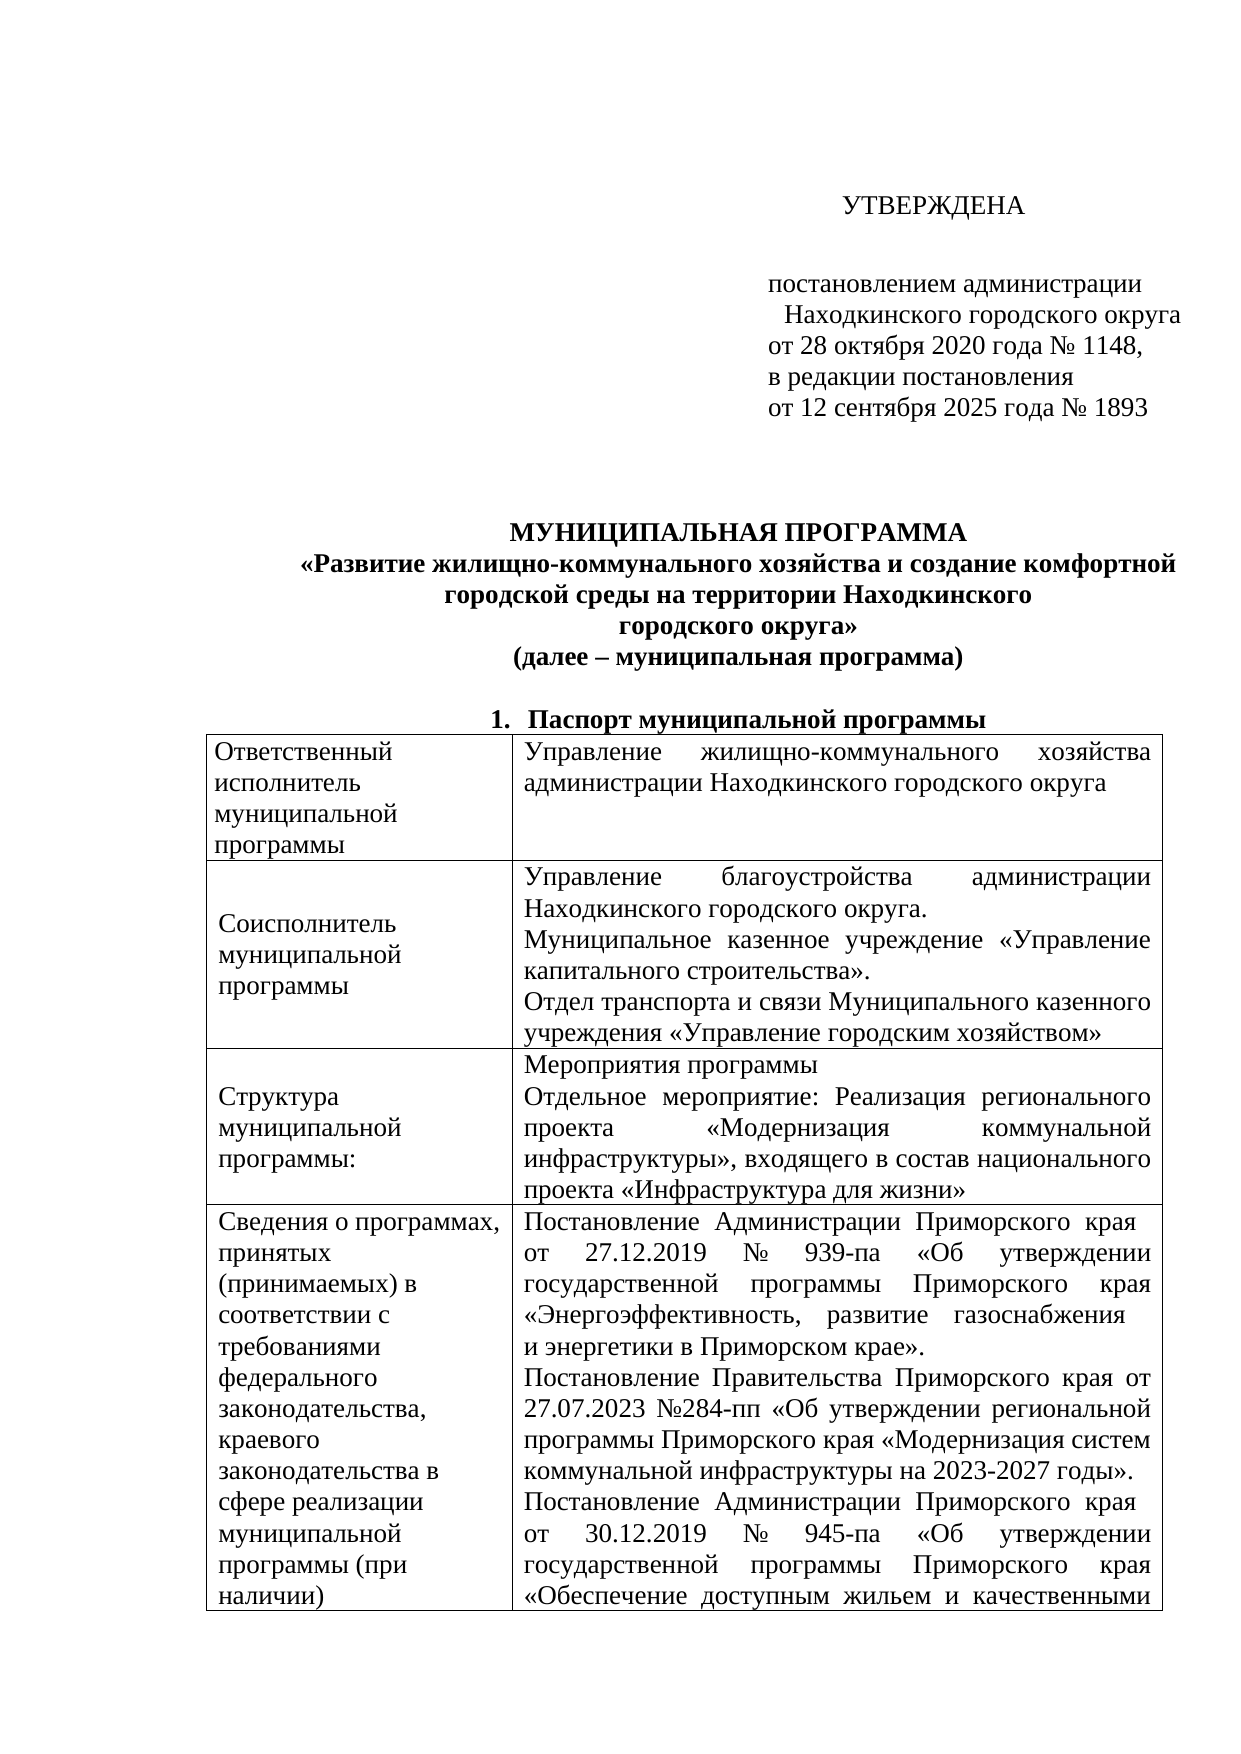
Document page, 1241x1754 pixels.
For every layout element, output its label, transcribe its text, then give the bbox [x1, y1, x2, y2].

table_cell Мероприятия программы Отдельное мероприятие: Реализация регионального проекта «Модернизация коммунальной инфраструктуры», входящего в состав национального проекта «Инфраструктура для жизни» [513, 1049, 1162, 1204]
text от 12 сентября 2025 года № 1893 [177, 391, 1181, 422]
list Паспорт муниципальной программы [295, 703, 1181, 734]
text МУНИЦИПАЛЬНАЯ ПРОГРАММА [222, 516, 1181, 547]
text (далее – муниципальная программа) [222, 640, 1181, 672]
table_cell Управление благоустройства администрации Находкинского городского округа. Муниципальное казенное учреждение «Управление капитального строительства». Отдел транспорта и связи Муниципального казенного учреждения «Управление городским хозяйством» [513, 861, 1162, 1047]
text городского округа» [222, 609, 1181, 640]
text от 28 октября 2020 года № 1148, [177, 329, 1181, 360]
table_cell Соисполнитель муниципальной программы [207, 861, 512, 1047]
text постановлением администрации [177, 267, 1181, 298]
text «Развитие жилищно-коммунального хозяйства и создание комфортной городской среды на территории Находкинского [295, 547, 1181, 609]
text в редакции постановления [177, 360, 1181, 391]
text Находкинского городского округа [222, 298, 1181, 329]
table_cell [207, 1205, 512, 1610]
text УТВЕРЖДЕНА [177, 189, 1181, 220]
table_header Управление жилищно-коммунального хозяйства администрации Находкинского городского округа [513, 735, 1162, 859]
table_header Ответственный исполнитель муниципальной программы [207, 735, 512, 859]
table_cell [513, 1205, 1162, 1610]
table_cell Структура муниципальной программы: [207, 1049, 512, 1204]
